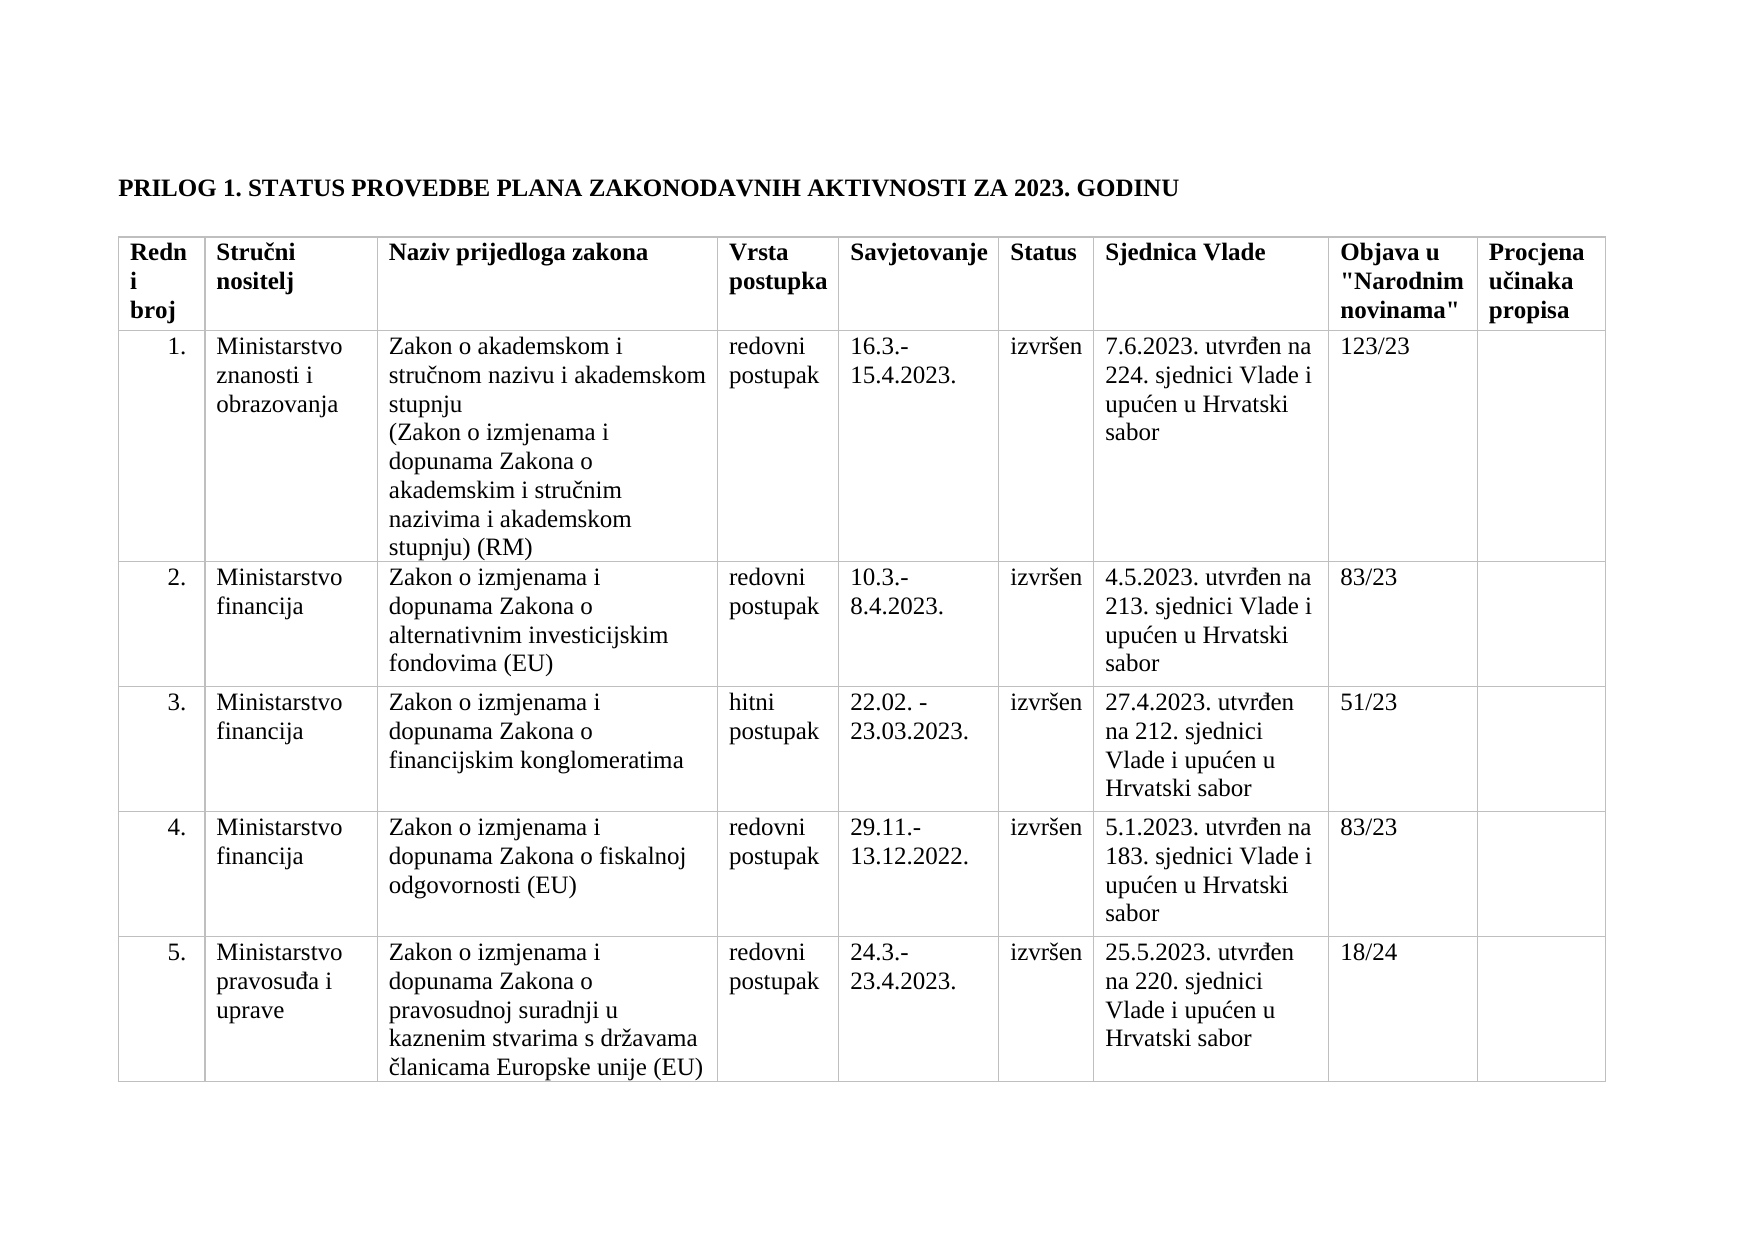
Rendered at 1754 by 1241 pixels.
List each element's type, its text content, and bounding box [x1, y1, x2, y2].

table_cell Zakon o izmjenama i dopunama Zakona o fiskalnoj odgovornosti (EU) [378, 812, 717, 936]
table_header Stručni nositelj [206, 238, 377, 330]
table_cell Zakon o akademskom i stručnom nazivu i akademskom stupnju (Zakon o izmjenama i dopunama Zakona o akademskim i stručnim nazivima i akademskom stupnju) (RM) [378, 331, 717, 561]
table_cell Ministarstvo pravosuđa i uprave [206, 937, 377, 1081]
table_cell 22.02. - 23.03.2023. [839, 687, 998, 811]
table_cell Zakon o izmjenama i dopunama Zakona o financijskim konglomeratima [378, 687, 717, 811]
table_cell izvršen [999, 937, 1093, 1081]
table_cell Ministarstvo znanosti i obrazovanja [206, 331, 377, 561]
table_header Naziv prijedloga zakona [378, 238, 717, 330]
table_cell Ministarstvo financija [206, 812, 377, 936]
table_cell [1478, 937, 1605, 1081]
table_cell redovni postupak [718, 937, 838, 1081]
table_cell 25.5.2023. utvrđen na 220. sjednici Vlade i upućen u Hrvatski sabor [1094, 937, 1328, 1081]
table_cell [1478, 687, 1605, 811]
subtitle PRILOG 1. STATUS PROVEDBE PLANA ZAKONODAVNIH AKTIVNOSTI ZA 2023. GODINU [118, 173, 1606, 201]
table_cell izvršen [999, 331, 1093, 561]
table_cell [119, 331, 204, 561]
table_cell 4.5.2023. utvrđen na 213. sjednici Vlade i upućen u Hrvatski sabor [1094, 562, 1328, 686]
table_cell 16.3.-15.4.2023. [839, 331, 998, 561]
table_header Procjena učinaka propisa [1478, 238, 1605, 330]
table_header Status [999, 238, 1093, 330]
table_header Savjetovanje [839, 238, 998, 330]
table_cell 83/23 [1329, 812, 1477, 936]
table_cell [119, 812, 204, 936]
table_cell 83/23 [1329, 562, 1477, 686]
table_cell 10.3.-8.4.2023. [839, 562, 998, 686]
table_cell redovni postupak [718, 562, 838, 686]
table_cell 51/23 [1329, 687, 1477, 811]
table_cell redovni postupak [718, 331, 838, 561]
table_cell 29.11.-13.12.2022. [839, 812, 998, 936]
table_cell redovni postupak [718, 812, 838, 936]
table_cell 123/23 [1329, 331, 1477, 561]
table_cell [1478, 331, 1605, 561]
table_cell [1478, 562, 1605, 686]
table_header Sjednica Vlade [1094, 238, 1328, 330]
table_cell 5.1.2023. utvrđen na 183. sjednici Vlade i upućen u Hrvatski sabor [1094, 812, 1328, 936]
table_header Objava u "Narodnim novinama" [1329, 238, 1477, 330]
table_cell 18/24 [1329, 937, 1477, 1081]
table_cell [119, 562, 204, 686]
table_cell Ministarstvo financija [206, 562, 377, 686]
table_cell izvršen [999, 687, 1093, 811]
table_cell 24.3.-23.4.2023. [839, 937, 998, 1081]
table_cell 7.6.2023. utvrđen na 224. sjednici Vlade i upućen u Hrvatski sabor [1094, 331, 1328, 561]
table_cell [119, 687, 204, 811]
table_cell Zakon o izmjenama i dopunama Zakona o alternativnim investicijskim fondovima (EU) [378, 562, 717, 686]
table_header Vrsta postupka [718, 238, 838, 330]
table_cell hitni postupak [718, 687, 838, 811]
table_cell 27.4.2023. utvrđen na 212. sjednici Vlade i upućen u Hrvatski sabor [1094, 687, 1328, 811]
table_cell izvršen [999, 812, 1093, 936]
table_cell Zakon o izmjenama i dopunama Zakona o pravosudnoj suradnji u kaznenim stvarima s državama članicama Europske unije (EU) [378, 937, 717, 1081]
table_header Redni broj [119, 238, 204, 330]
table_cell [1478, 812, 1605, 936]
table_cell [119, 937, 204, 1081]
table_cell izvršen [999, 562, 1093, 686]
table_cell Ministarstvo financija [206, 687, 377, 811]
